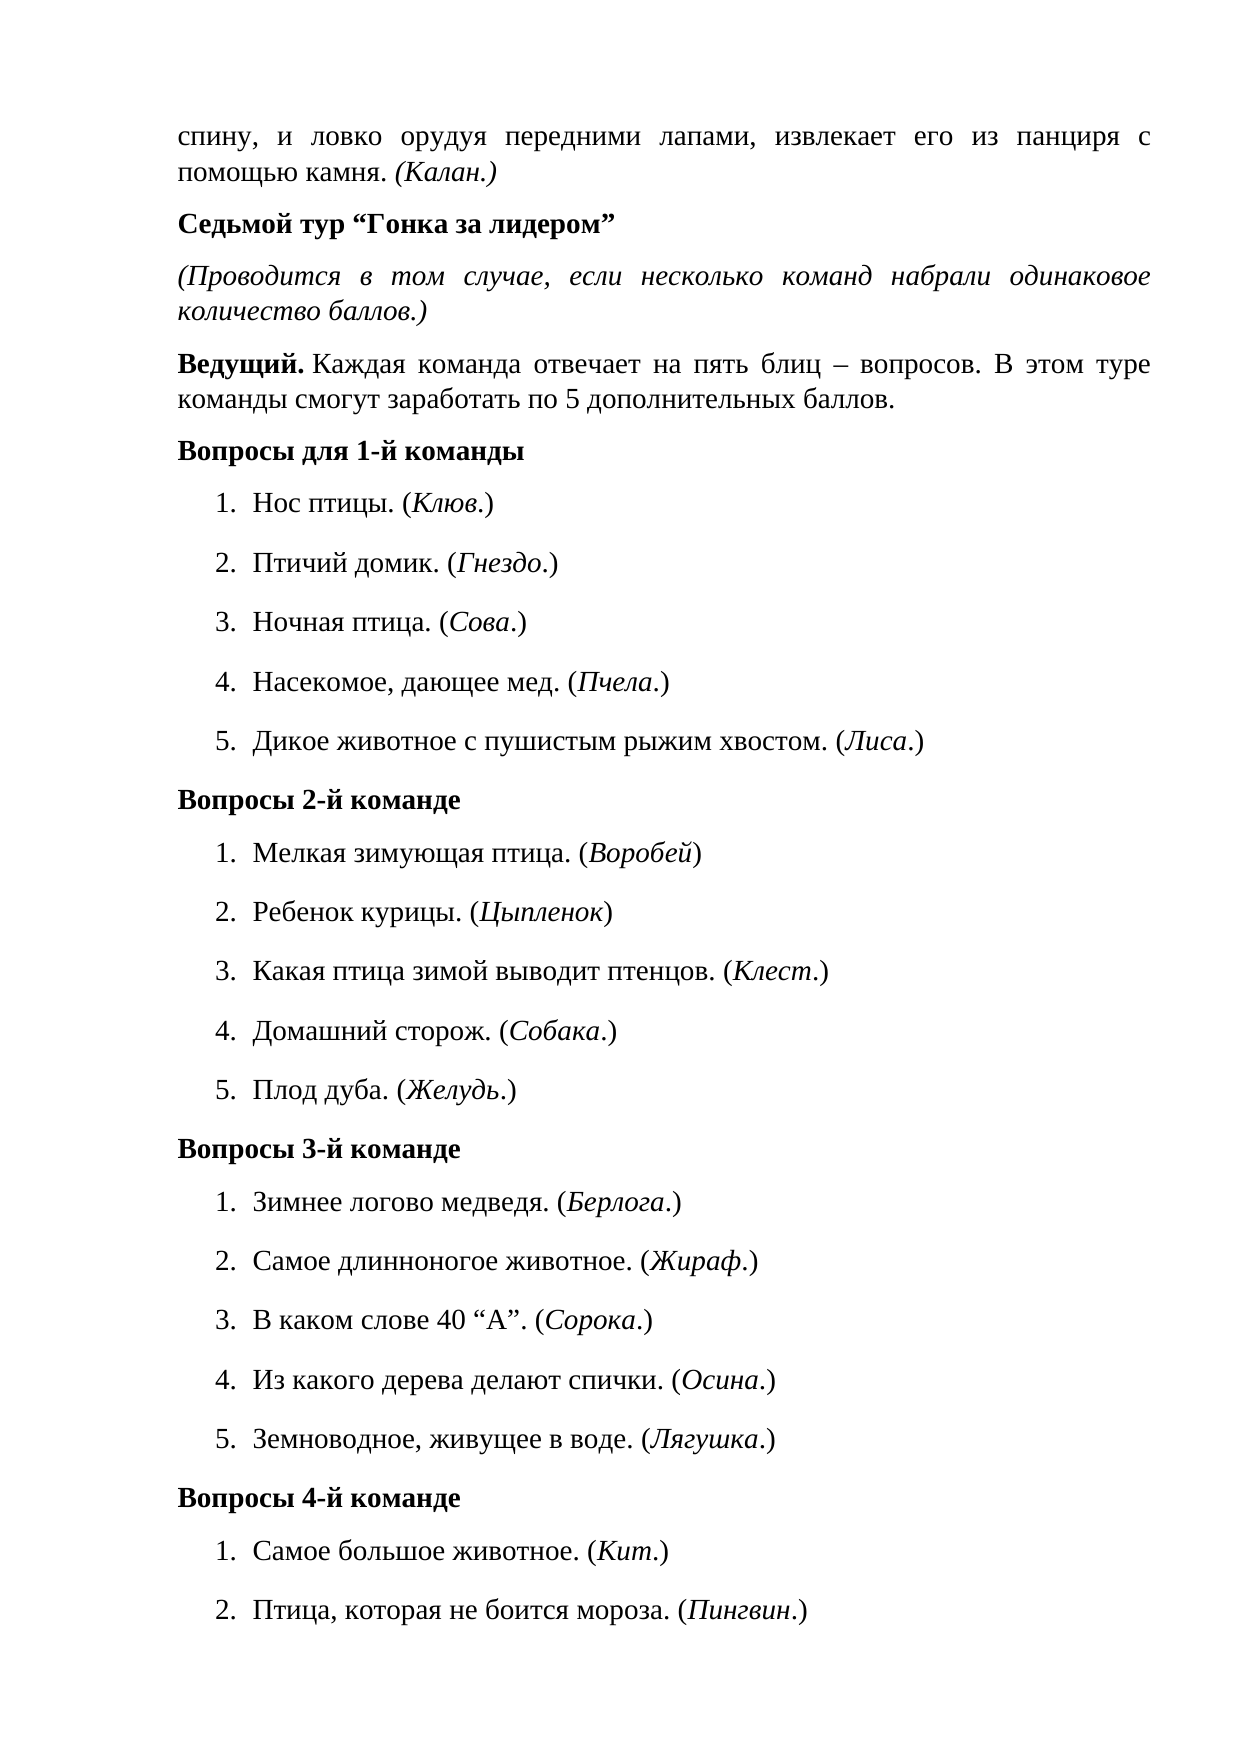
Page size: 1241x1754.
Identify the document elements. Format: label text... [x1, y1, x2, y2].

list Дикое животное с пушистым рыжим хвостом. (Лиса.) [215, 723, 1152, 757]
list В каком слове 40 “А”. (Сорока.) [215, 1302, 1152, 1336]
list Зимнее логово медведя. (Берлога.) [215, 1184, 1152, 1217]
text Ведущий. Каждая команда отвечает на пять блиц – вопросов. В этом туре команды смогут заработать по 5 дополнительных баллов. [177, 346, 1152, 415]
text Вопросы 4-й команде [177, 1481, 1152, 1514]
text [177, 118, 1152, 187]
list Птица, которая не боится мороза. (Пингвин.) [215, 1592, 1152, 1626]
text Вопросы 3-й команде [177, 1132, 1152, 1165]
list Нос птицы. (Клюв.) [215, 486, 1152, 519]
list Какая птица зимой выводит птенцов. (Клест.) [215, 953, 1152, 987]
list Ночная птица. (Сова.) [215, 604, 1152, 638]
list Ребенок курицы. (Цыпленок) [215, 894, 1152, 928]
list Самое длинноногое животное. (Жираф.) [215, 1243, 1152, 1277]
list Домашний сторож. (Собака.) [215, 1013, 1152, 1046]
list Из какого дерева делают спички. (Осина.) [215, 1362, 1152, 1395]
text (Проводится в том случае, если несколько команд набрали одинаковое количество баллов.) [177, 258, 1152, 327]
list Птичий домик. (Гнездо.) [215, 545, 1152, 578]
list Мелкая зимующая птица. (Воробей) [215, 835, 1152, 868]
list Плод дуба. (Желудь.) [215, 1072, 1152, 1106]
text Вопросы для 1-й команды [177, 433, 1152, 467]
list Насекомое, дающее мед. (Пчела.) [215, 664, 1152, 697]
text Вопросы 2-й команде [177, 782, 1152, 816]
text Седьмой тур “Гонка за лидером” [177, 206, 1152, 239]
list Самое большое животное. (Кит.) [215, 1533, 1152, 1566]
list Земноводное, живущее в воде. (Лягушка.) [215, 1421, 1152, 1455]
